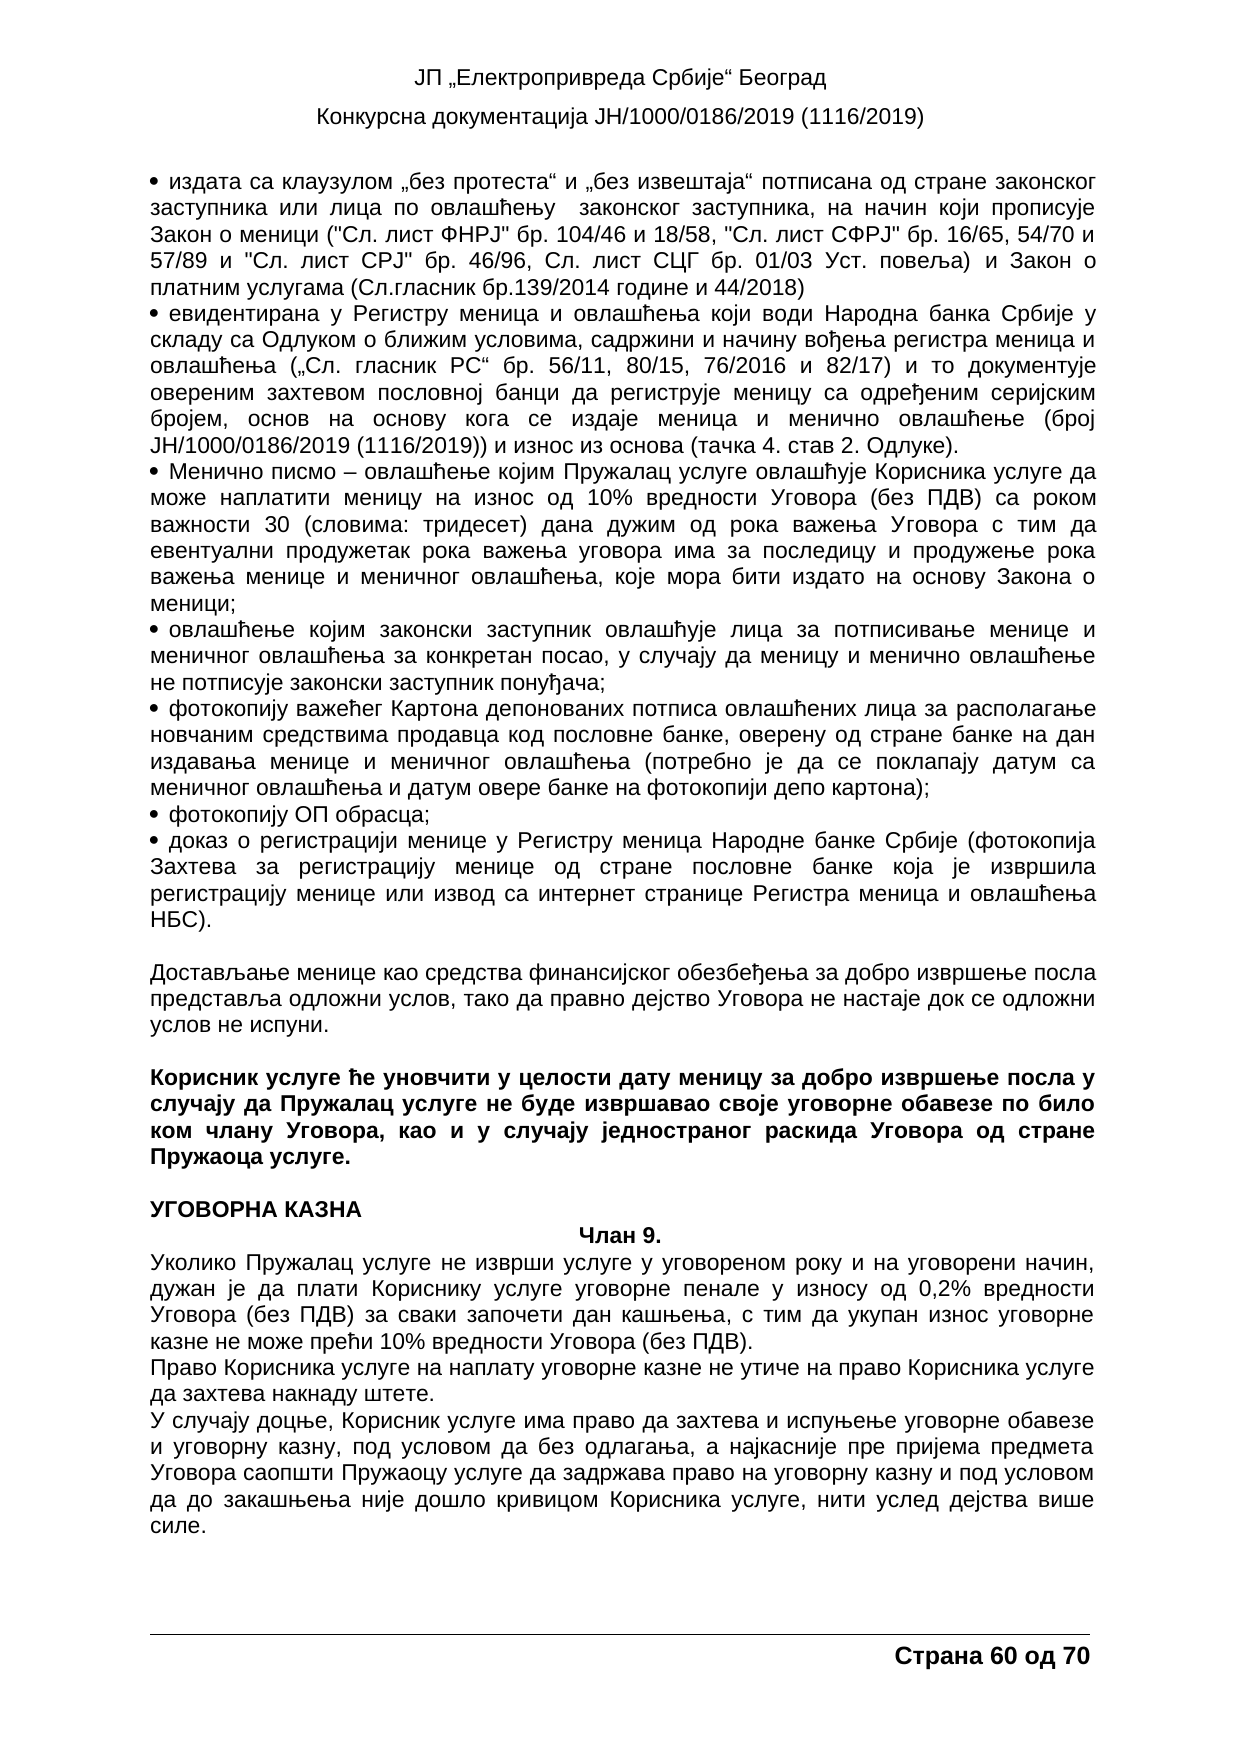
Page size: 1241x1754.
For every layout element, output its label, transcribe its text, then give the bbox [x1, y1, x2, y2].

list доказ о регистрацији менице у Регистру меница Народне банке Србије (фотокопија Захтева за регистрацију менице од стране пословне банке која је извршила регистрацију менице или извод са интернет странице Регистра меница и овлашћења НБС). [150, 827, 1097, 932]
list овлашћење којим законски заступник овлашћује лица за потписивање менице и меничног овлашћења за конкретан посао, у случају да меницу и менично овлашћење не потписује законски заступник понуђача; [150, 616, 1097, 695]
text УГОВОРНА КАЗНА [150, 1196, 1090, 1222]
list Менично писмо – овлашћење којим Пружалац услуге овлашћује Корисника услуге да може наплатити меницу на износ од 10% вредности Уговора (без ПДВ) са роком важности 30 (словима: тридесет) дана дужим од рока важења Уговора с тим да евентуални продужетак рока важења уговора има за последицу и продужење рока важења менице и меничног овлашћења, које мора бити издато на основу Закона о меници; [150, 458, 1097, 616]
text Члан 9. [150, 1222, 1090, 1248]
list евидентирана у Регистру меница и овлашћења који води Народна банка Србије у складу са Одлуком о ближим условима, садржини и начину вођења регистра меница и овлашћења („Сл. гласник РС“ бр. 56/11, 80/15, 76/2016 и 82/17) и то документује овереним захтевом пословној банци да региструје меницу са одређеним серијским бројем, основ на основу кога се издаје меница и менично овлашћење (број ЈН/1000/0186/2019 (1116/2019)) и износ из основа (тачка 4. став 2. Одлуке). [150, 300, 1097, 458]
list фотокопију важећег Картона депонованих потписа овлашћених лица за располагање новчаним средствима продавца код пословне банке, оверену од стране банке на дан издавања менице и меничног овлашћења (потребно је да се поклапају датум са меничног овлашћења и датум овере банке на фотокопији депо картона); [150, 695, 1097, 801]
list фотокопију ОП обрасца; [150, 801, 1097, 827]
text Корисник услуге ће уновчити у целости дату меницу за добро извршење посла у случају да Пружалац услуге не буде извршавао своје уговорне обавезе по било ком члану Уговора, као и у случају једностраног раскида Уговора од стране Пружаоца услуге. [150, 1064, 1097, 1169]
text Уколико Пружалац услуге не изврши услуге у уговореном року и на уговорени начин, дужан је да плати Кориснику услуге уговорне пенале у износу од 0,2% вредности Уговора (без ПДВ) за сваки започети дан кашњења, с тим да укупан износ уговорне казне не може прећи 10% вредности Уговора (без ПДВ). [150, 1248, 1095, 1354]
list Достављање менице као средства финансијског обезбеђења за добро извршење посла представља одложни услов, тако да правно дејство Уговора не настаје док се одложни услов не испуни. [150, 959, 1097, 1038]
text У случају доцње, Корисник услуге има право да захтева и испуњење уговорне обавезе и уговорну казну, под условом да без одлагања, а најкасније пре пријема предмета Уговора саопшти Пружаоцу услуге да задржава право на уговорну казну и под условом да до закашњења није дошло кривицом Корисника услуге, нити услед дејства више силе. [150, 1407, 1095, 1538]
text Право Корисника услуге на наплату уговорне казне не утиче на право Корисника услуге да захтева накнаду штете. [150, 1354, 1095, 1407]
list издата са клаузулом „без протеста“ и „без извештаја“ потписана од стране законског заступника или лица по овлашћењу законског заступника, на начин који прописује Закон о меници ("Сл. лист ФНРЈ" бр. 104/46 и 18/58, "Сл. лист СФРЈ" бр. 16/65, 54/70 и 57/89 и "Сл. лист СРЈ" бр. 46/96, Сл. лист СЦГ бр. 01/03 Уст. повеља) и Закон о платним услугама (Сл.гласник бр.139/2014 године и 44/2018) [150, 168, 1097, 300]
